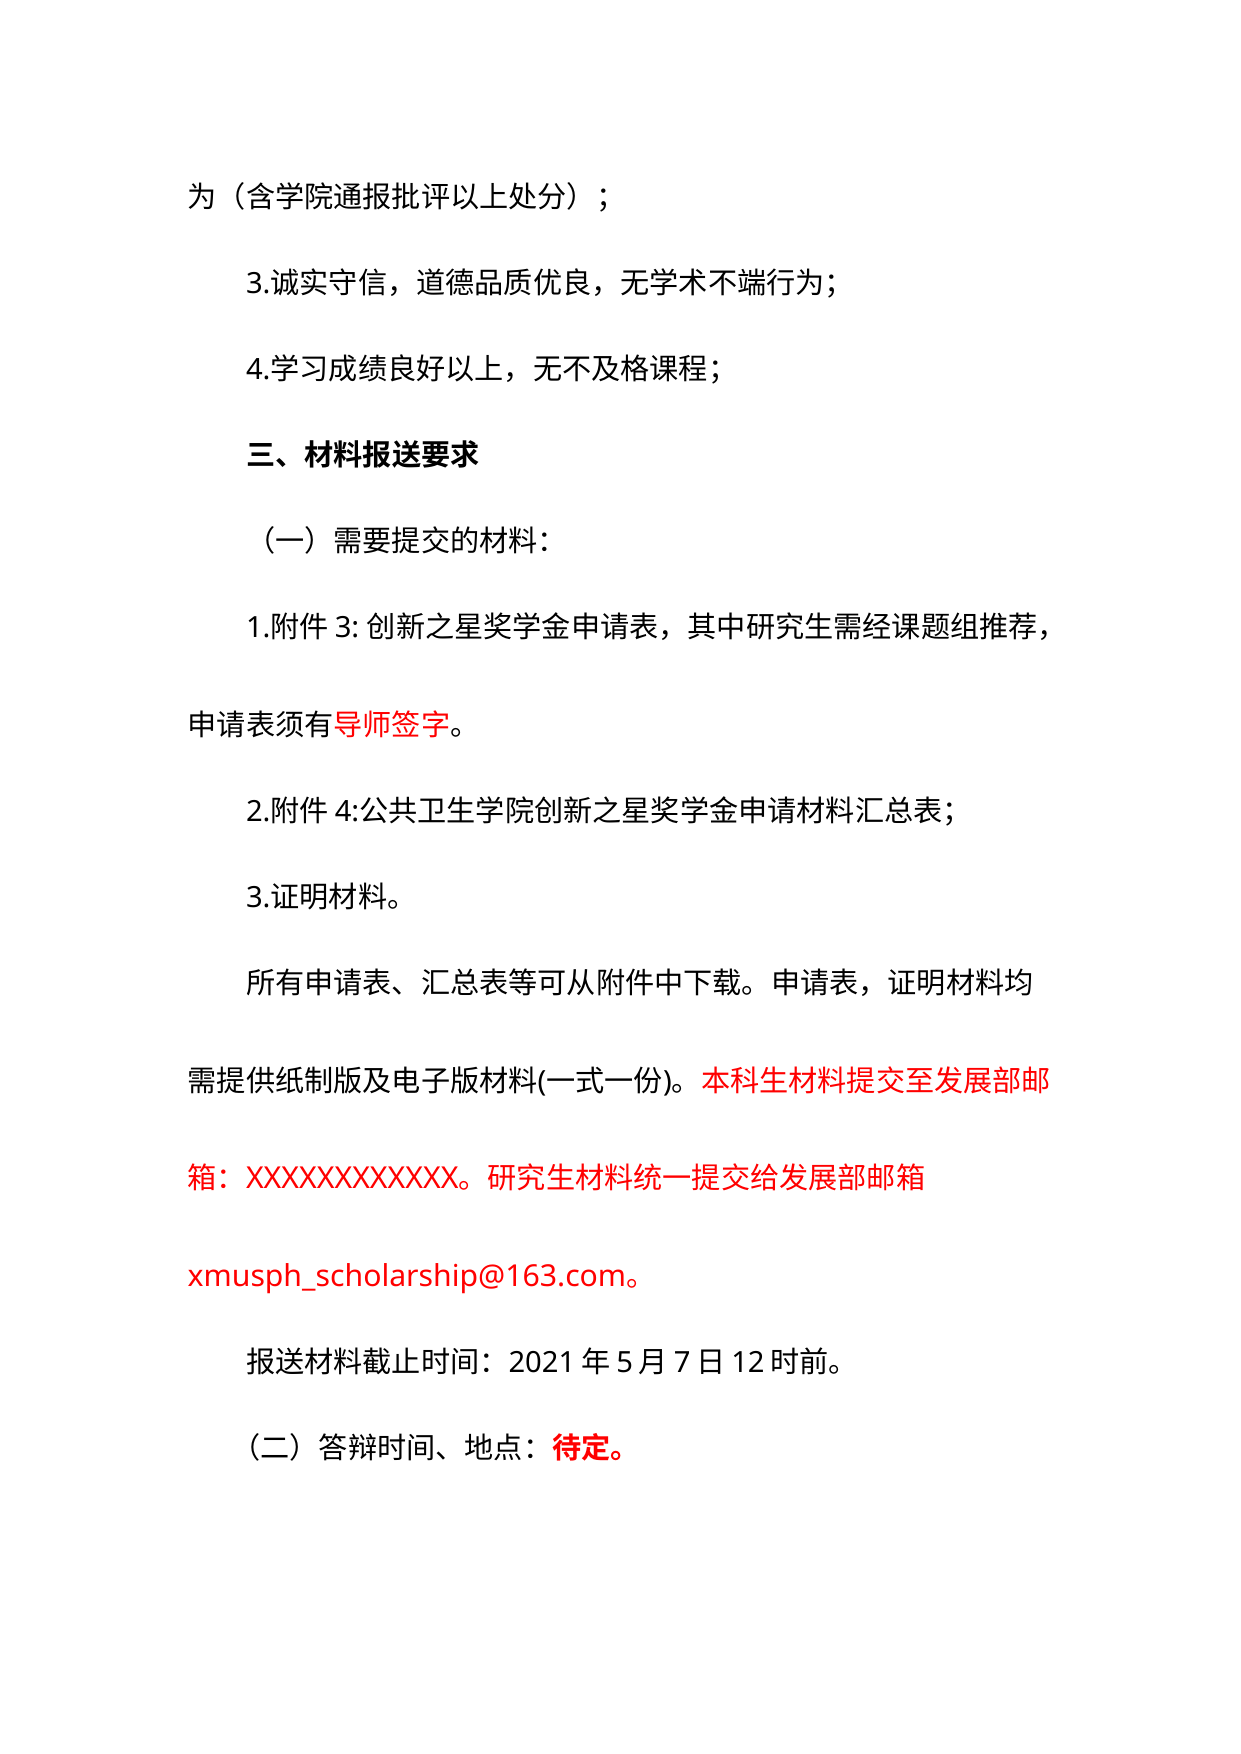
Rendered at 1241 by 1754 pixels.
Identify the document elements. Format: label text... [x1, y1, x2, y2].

text （二）答辩时间、地点：待定。 [187, 1414, 1053, 1479]
text 所有申请表、汇总表等可从附件中下载。申请表，证明材料均需提供纸制版及电子版材料(一式一份)。本科生材料提交至发展部邮箱：XXXXXXXXXXXX。研究生材料统一提交给发展部邮箱xmusph_scholarship@163.com。 [187, 949, 1053, 1306]
text 3.证明材料。 [187, 862, 1053, 927]
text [187, 162, 1040, 227]
text 1.附件3: 创新之星奖学金申请表，其中研究生需经课题组推荐，申请表须有导师签字。 [187, 593, 1053, 755]
text 三、材料报送要求 [187, 420, 1053, 485]
text 报送材料截止时间：2021年5月7日12时前。 [187, 1327, 1053, 1392]
text 4.学习成绩良好以上，无不及格课程； [246, 334, 1053, 399]
text （一）需要提交的材料： [187, 507, 1053, 572]
text 2.附件4:公共卫生学院创新之星奖学金申请材料汇总表； [187, 776, 1053, 841]
text 3.诚实守信，道德品质优良，无学术不端行为； [246, 248, 1053, 313]
